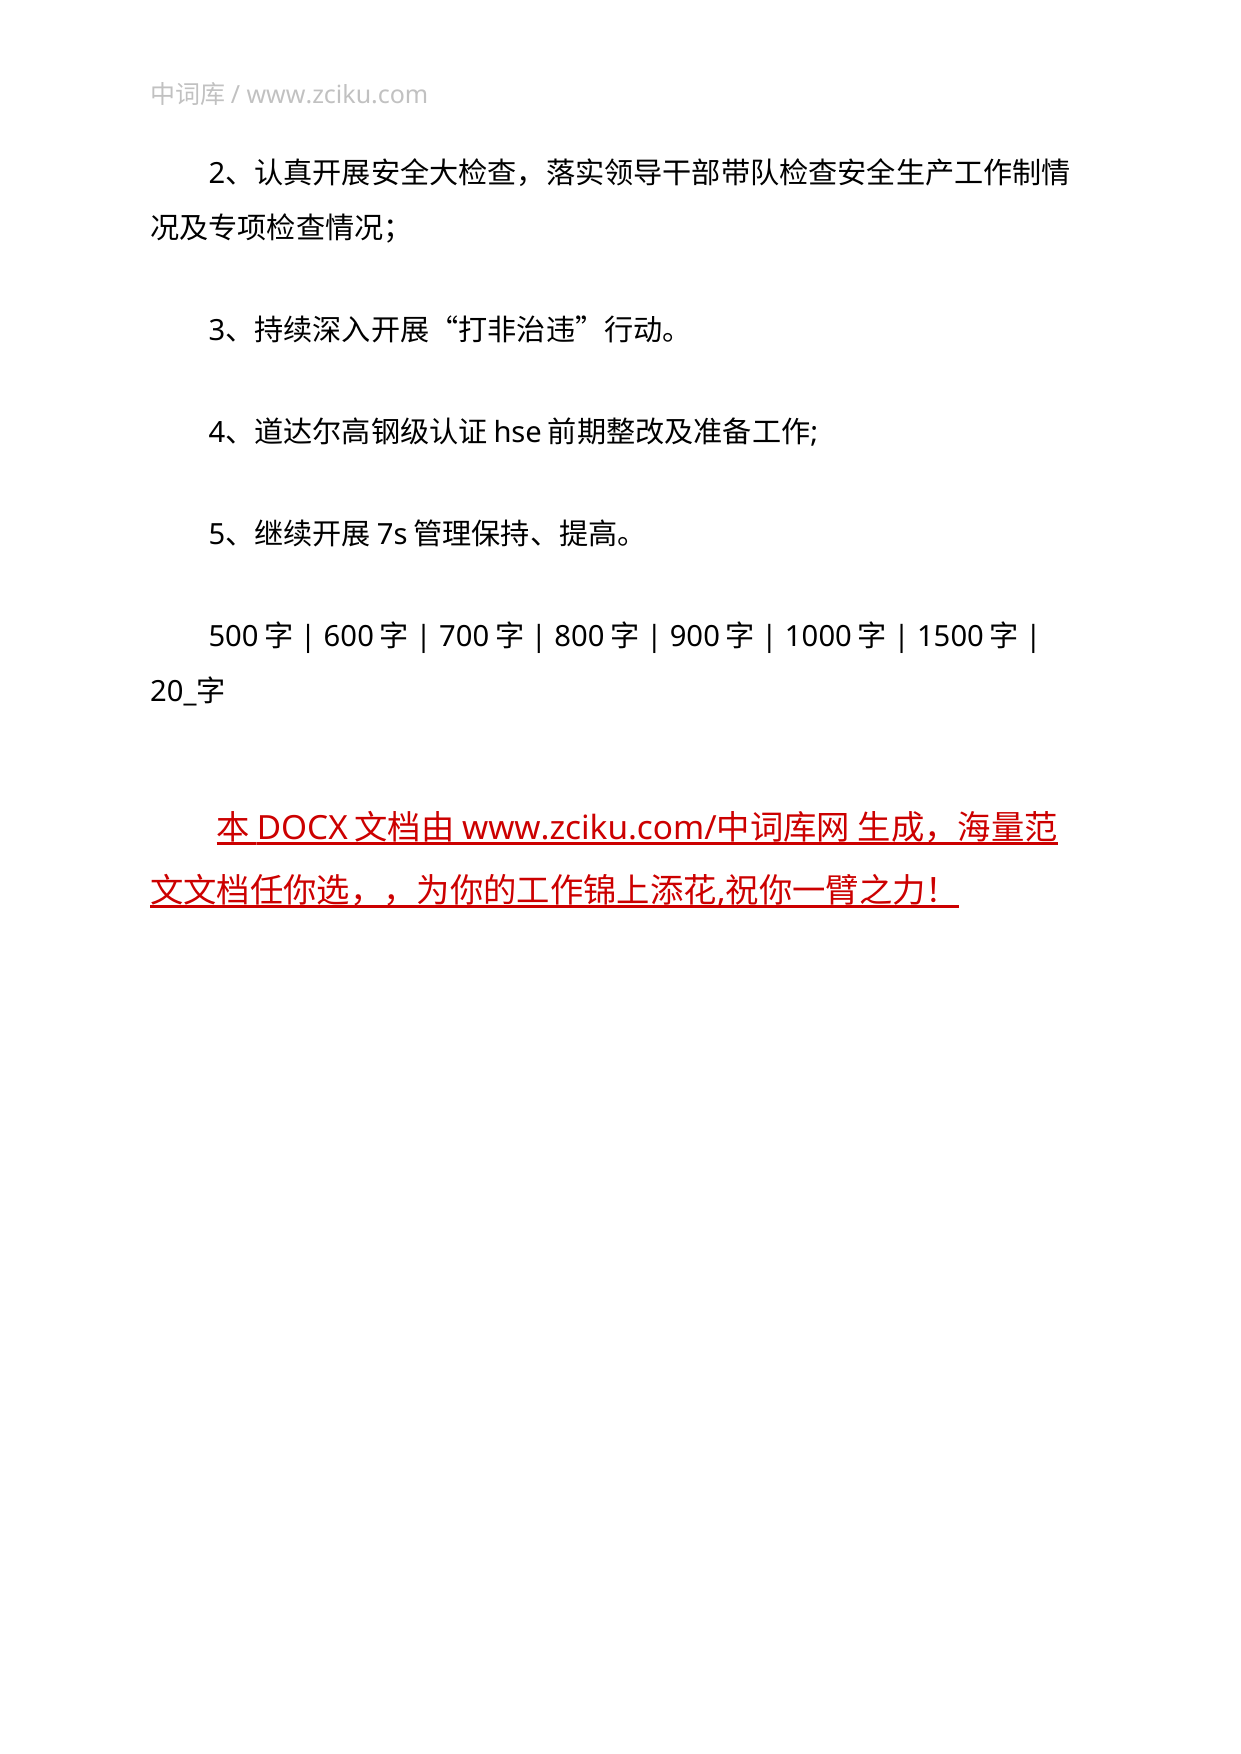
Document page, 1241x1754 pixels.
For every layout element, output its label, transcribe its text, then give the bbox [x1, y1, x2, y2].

text 本DOCX文档由 www.zciku.com/中词库网 生成，海量范文文档任你选，，为你的工作锦上添花,祝你一臂之力！ [150, 801, 1090, 912]
text 2、认真开展安全大检查，落实领导干部带队检查安全生产工作制情况及专项检查情况； [150, 150, 1090, 247]
text 4、道达尔高钢级认证hse前期整改及准备工作; [150, 409, 1090, 451]
text 500字 | 600字 | 700字 | 800字 | 900字 | 1000字 | 1500字 | 20_字 [150, 613, 1090, 710]
text 3、持续深入开展“打非治违”行动。 [150, 307, 1090, 349]
text 5、继续开展7s管理保持、提高。 [150, 511, 1090, 553]
